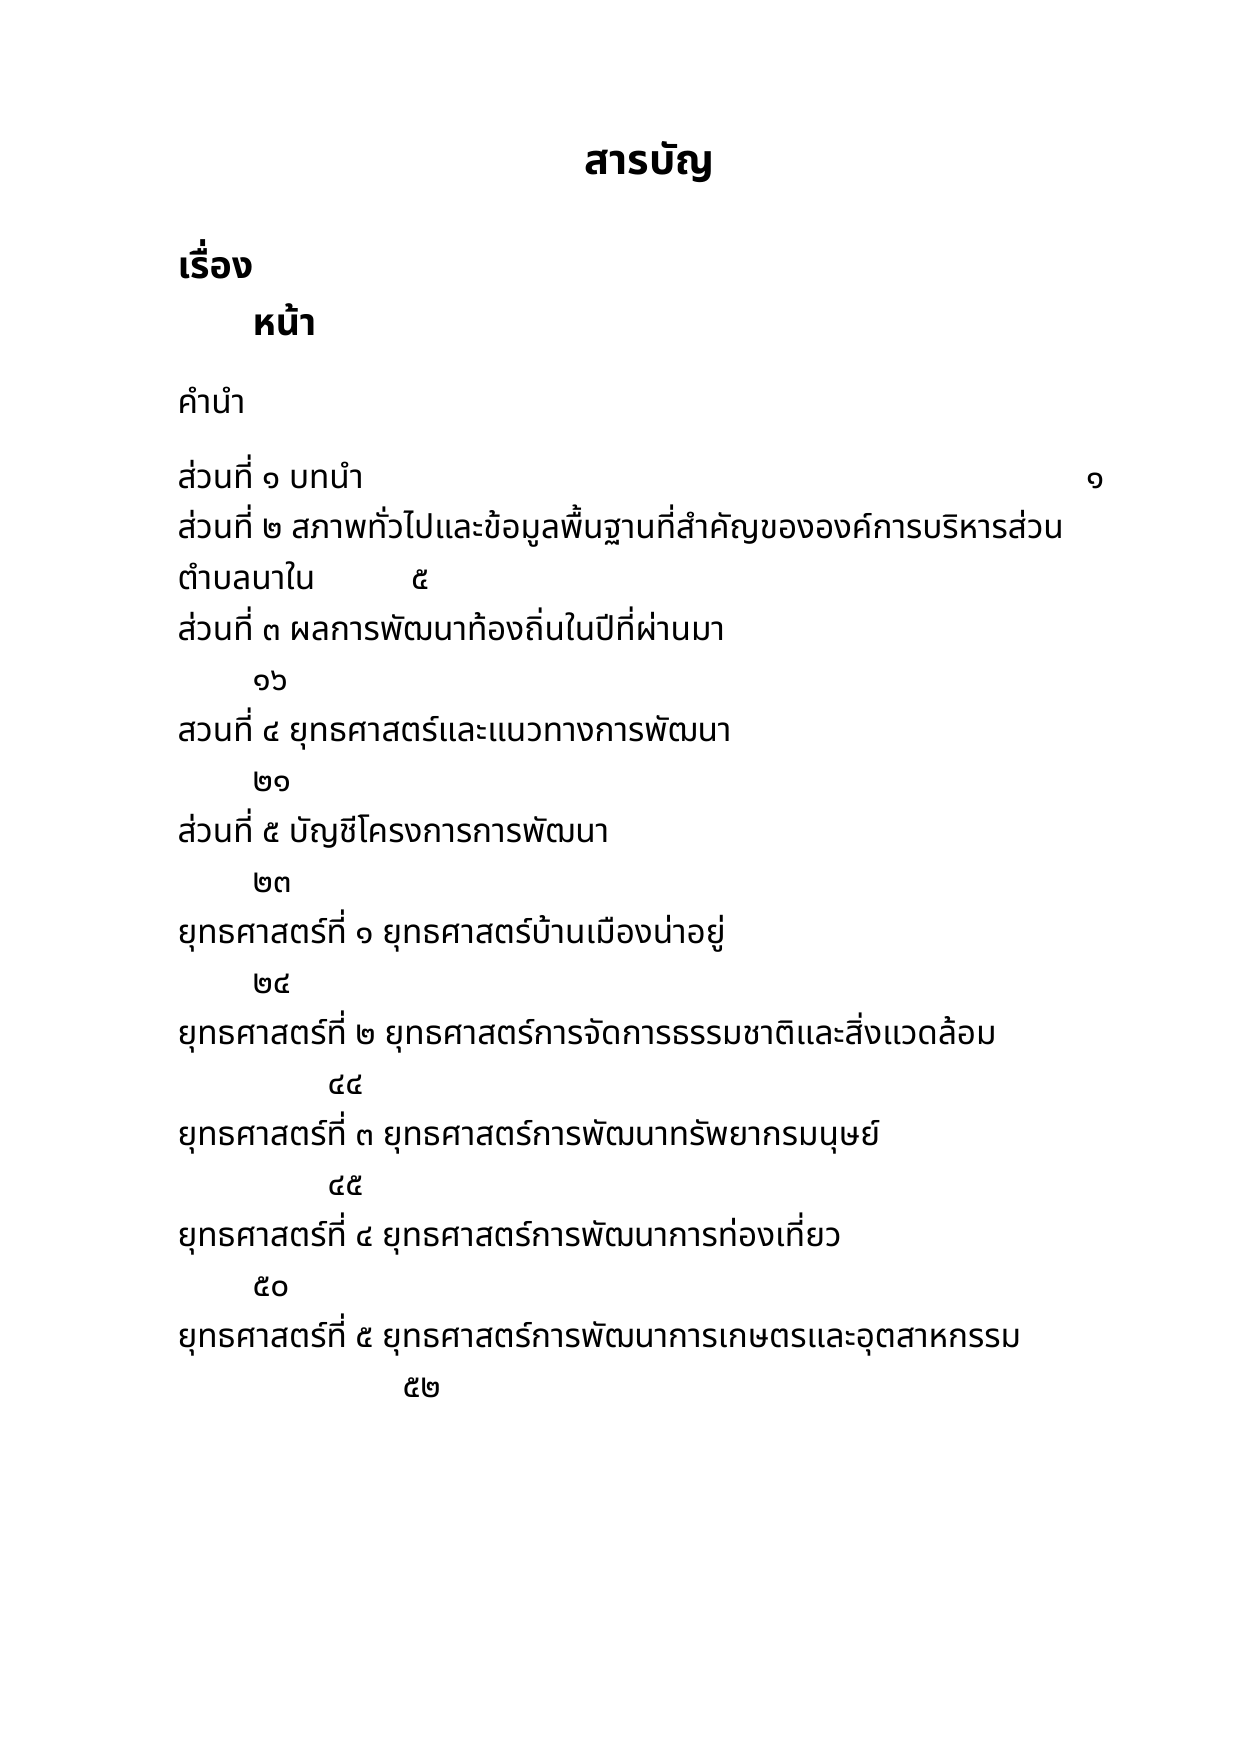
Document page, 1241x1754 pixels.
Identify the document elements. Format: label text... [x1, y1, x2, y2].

text คำนำ [177, 378, 1122, 428]
text ส่วนที่ ๒ สภาพทั่วไปและข้อมูลพื้นฐานที่สำคัญขององค์การบริหารส่วนตำบลนาใน ๕ [177, 503, 1122, 604]
text ยุทธศาสตร์ที่ ๓ ยุทธศาสตร์การพัฒนาทรัพยากรมนุษย์ ๔๕ [177, 1110, 1122, 1211]
text สารบัญ [177, 131, 1122, 193]
text ส่วนที่ ๓ ผลการพัฒนาท้องถิ่นในปีที่ผ่านมา ๑๖ [177, 604, 1122, 706]
text ส่วนที่ ๑ บทนำ ๑ [177, 453, 1122, 503]
text ส่วนที่ ๕ บัญชีโครงการการพัฒนา ๒๓ [177, 807, 1122, 908]
text เรื่อง หน้า [177, 239, 1122, 353]
text ยุทธศาสตร์ที่ ๕ ยุทธศาสตร์การพัฒนาการเกษตรและอุตสาหกรรม ๕๒ [177, 1312, 1122, 1413]
text ยุทธศาสตร์ที่ ๒ ยุทธศาสตร์การจัดการธรรมชาติและสิ่งแวดล้อม ๔๔ [177, 1009, 1122, 1110]
text ยุทธศาสตร์ที่ ๑ ยุทธศาสตร์บ้านเมืองน่าอยู่ ๒๔ [177, 908, 1122, 1009]
text สวนที่ ๔ ยุทธศาสตร์และแนวทางการพัฒนา ๒๑ [177, 706, 1122, 807]
text ยุทธศาสตร์ที่ ๔ ยุทธศาสตร์การพัฒนาการท่องเที่ยว ๕๐ [177, 1211, 1122, 1312]
